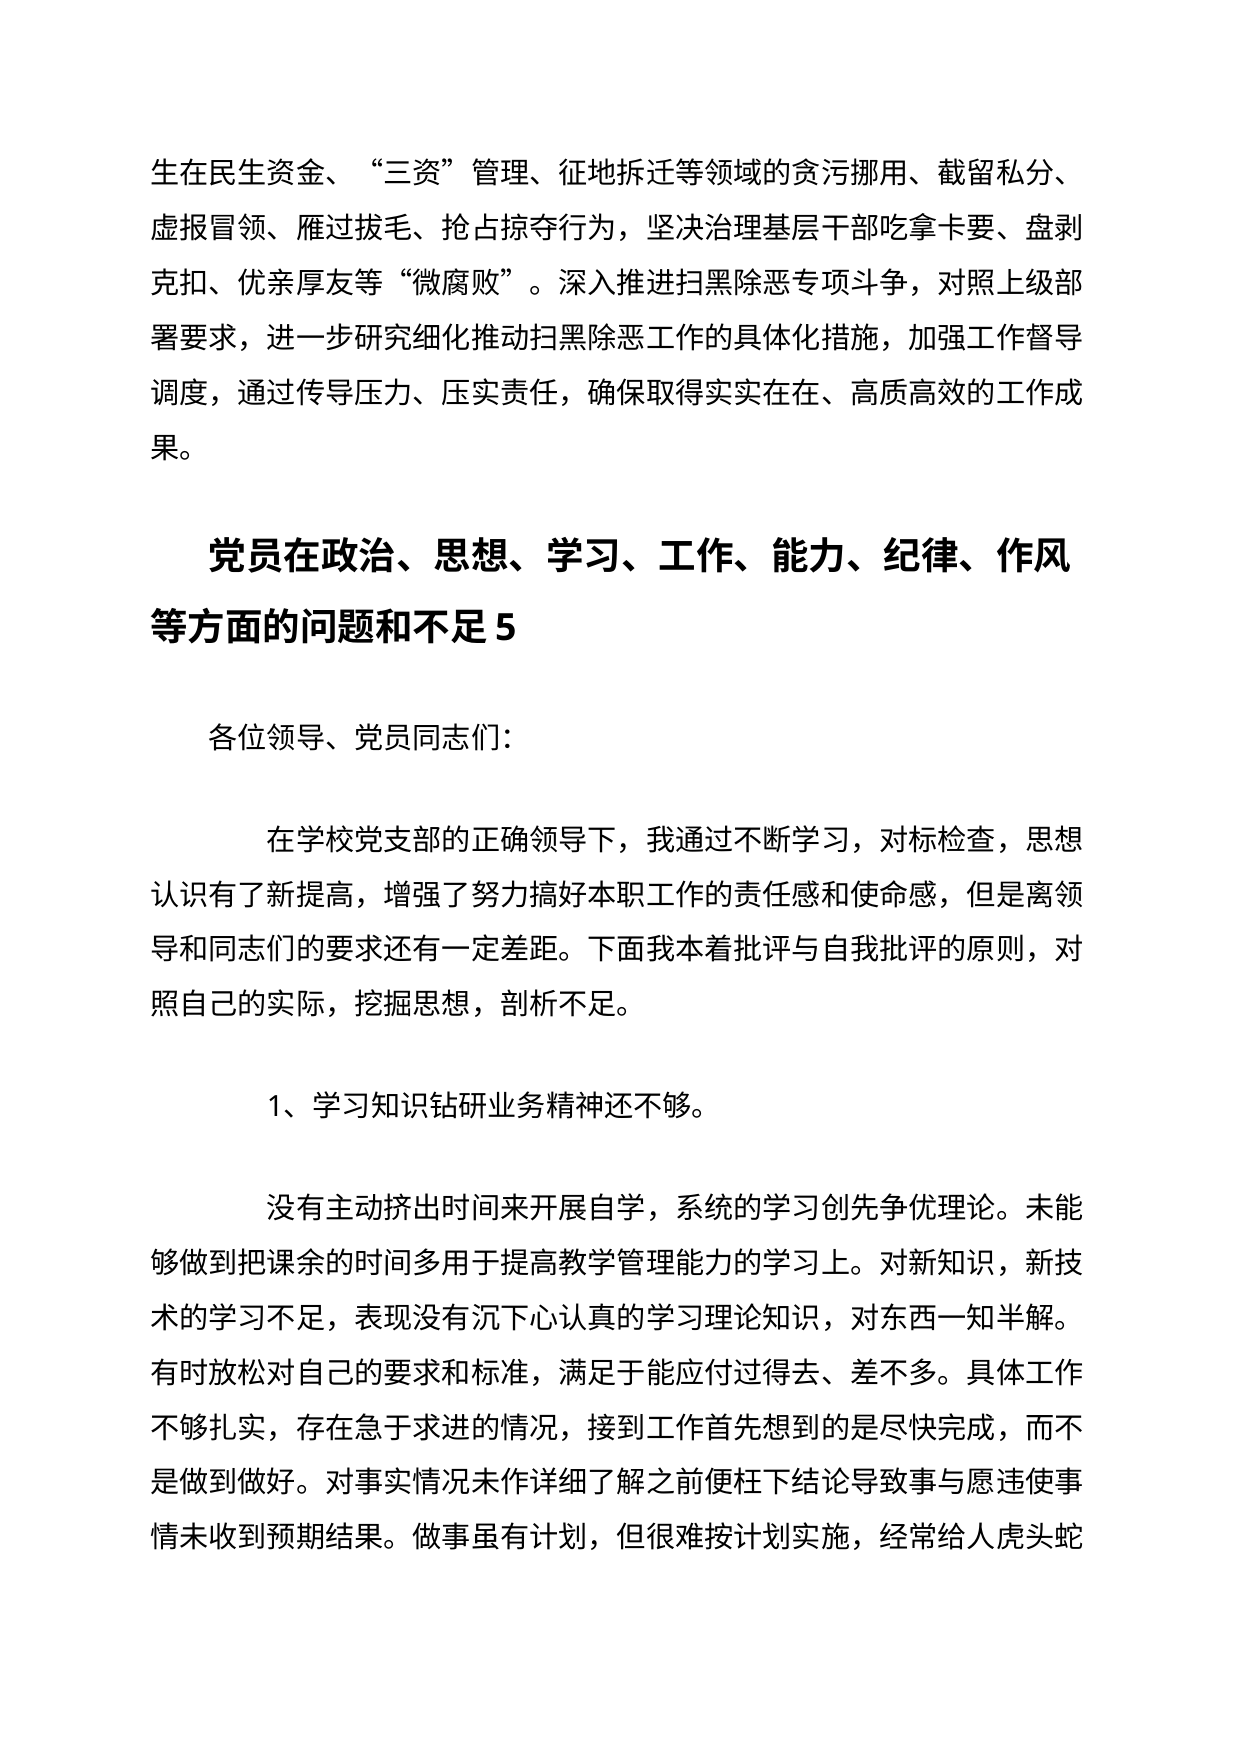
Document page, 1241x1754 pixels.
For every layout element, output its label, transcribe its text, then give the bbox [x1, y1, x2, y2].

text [150, 150, 1090, 467]
text 各位领导、党员同志们： [150, 714, 1090, 757]
text 在学校党支部的正确领导下，我通过不断学习，对标检查，思想认识有了新提高，增强了努力搞好本职工作的责任感和使命感，但是离领导和同志们的要求还有一定差距。下面我本着批评与自我批评的原则，对照自己的实际，挖掘思想，剖析不足。 [150, 816, 1090, 1023]
text 党员在政治、思想、学习、工作、能力、纪律、作风等方面的问题和不足5 [150, 526, 1090, 651]
text 1、学习知识钻研业务精神还不够。 [150, 1083, 1090, 1125]
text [150, 1184, 1090, 1556]
